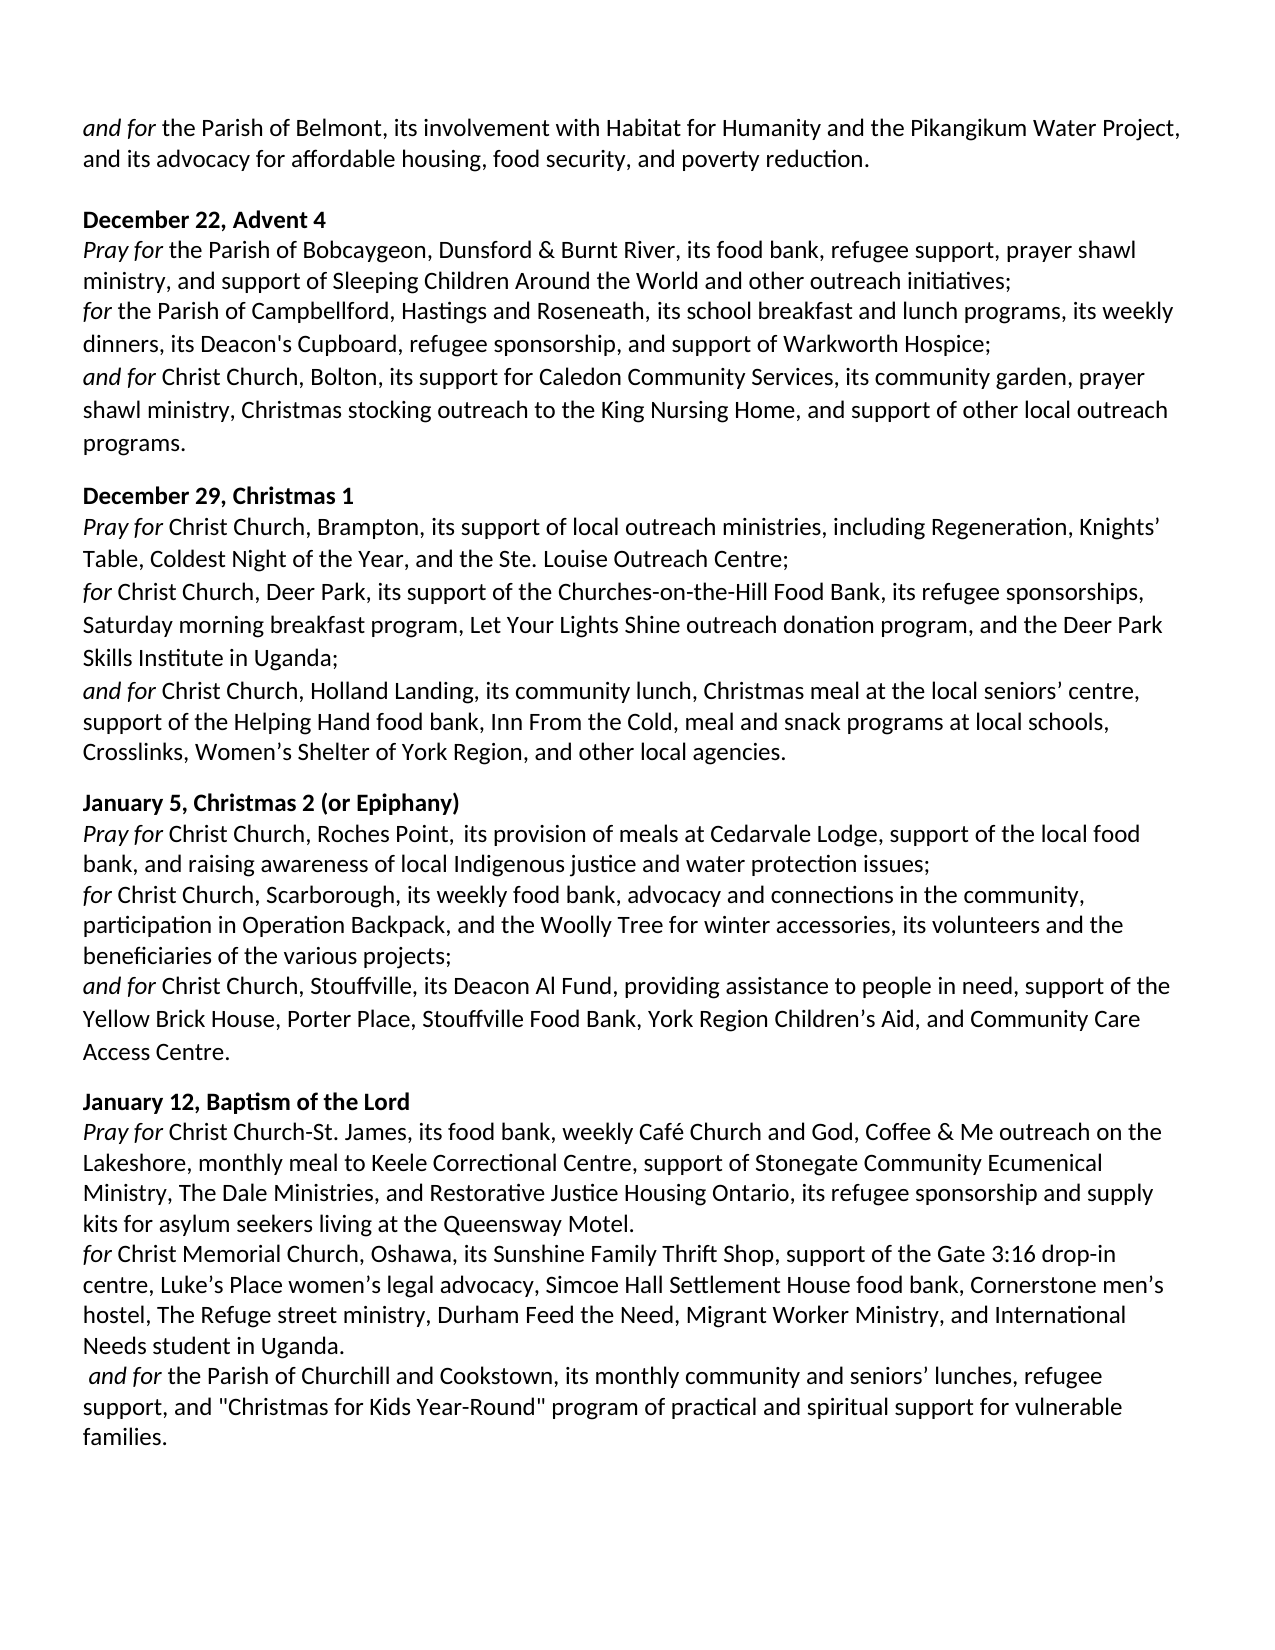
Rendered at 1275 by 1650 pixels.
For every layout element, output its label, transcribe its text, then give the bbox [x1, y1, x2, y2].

text and for Christ Church, Stouffville, its Deacon Al Fund, providing assistance to people in need, support of the Yellow Brick House, Porter Place, Stouffville Food Bank, York Region Children’s Aid, and Community Care Access Centre. [83, 970, 1192, 1067]
text and for Christ Church, Bolton, its support for Caledon Community Services, its community garden, prayer shawl ministry, Christmas stocking outreach to the King Nursing Home, and support of other local outreach programs. [83, 361, 1192, 457]
text January 5, Christmas 2 (or Epiphany) [83, 787, 1192, 818]
text Pray for Christ Church, Brampton, its support of local outreach ministries, including Regeneration, Knights’ Table, Coldest Night of the Year, and the Ste. Louise Outreach Centre; [83, 511, 1192, 574]
text for the Parish of Campbellford, Hastings and Roseneath, its school breakfast and lunch programs, its weekly dinners, its Deacon's Cupboard, refugee sponsorship, and support of Warkworth Hospice; [83, 295, 1192, 359]
text and for Christ Church, Holland Landing, its community lunch, Christmas meal at the local seniors’ centre, support of the Helping Hand food bank, Inn From the Cold, meal and snack programs at local schools, Crosslinks, Women’s Shelter of York Region, and other local agencies. [83, 675, 1192, 767]
text for Christ Church, Deer Park, its support of the Churches-on-the-Hill Food Bank, its refugee sponsorships, Saturday morning breakfast program, Let Your Lights Shine outreach donation program, and the Deer Park Skills Institute in Uganda; [83, 577, 1192, 673]
text for Christ Memorial Church, Oshawa, its Sunshine Family Thrift Shop, support of the Gate 3:16 drop-in centre, Luke’s Place women’s legal advocacy, Simcoe Hall Settlement House food bank, Cornerstone men’s hostel, The Refuge street ministry, Durham Feed the Need, Migrant Worker Ministry, and International Needs student in Uganda. [83, 1238, 1192, 1360]
text December 22, Advent 4 [83, 204, 1192, 234]
text Pray for Christ Church-St. James, its food bank, weekly Café Church and God, Coffee & Me outreach on the Lakeshore, monthly meal to Keele Correctional Centre, support of Stonegate Community Ecumenical Ministry, The Dale Ministries, and Restorative Justice Housing Ontario, its refugee sponsorship and supply kits for asylum seekers living at the Queensway Motel. [83, 1116, 1192, 1238]
text for Christ Church, Scarborough, its weekly food bank, advocacy and connections in the community, participation in Operation Backpack, and the Woolly Tree for winter accessories, its volunteers and the beneficiaries of the various projects; [83, 879, 1192, 970]
text and for the Parish of Churchill and Cookstown, its monthly community and seniors’ lunches, refugee support, and "Christmas for Kids Year-Round" program of practical and spiritual support for vulnerable families. [83, 1360, 1192, 1452]
text and for the Parish of Belmont, its involvement with Habitat for Humanity and the Pikangikum Water Project, and its advocacy for affordable housing, food security, and poverty reduction. [83, 112, 1192, 173]
text Pray for Christ Church, Roches Point, its provision of meals at Cedarvale Lodge, support of the local food bank, and raising awareness of local Indigenous justice and water protection issues; [83, 818, 1192, 879]
text January 12, Baptism of the Lord [83, 1086, 1192, 1116]
text December 29, Christmas 1 [83, 480, 1192, 511]
text Pray for the Parish of Bobcaygeon, Dunsford & Burnt River, its food bank, refugee support, prayer shawl ministry, and support of Sleeping Children Around the World and other outreach initiatives; [83, 234, 1192, 295]
